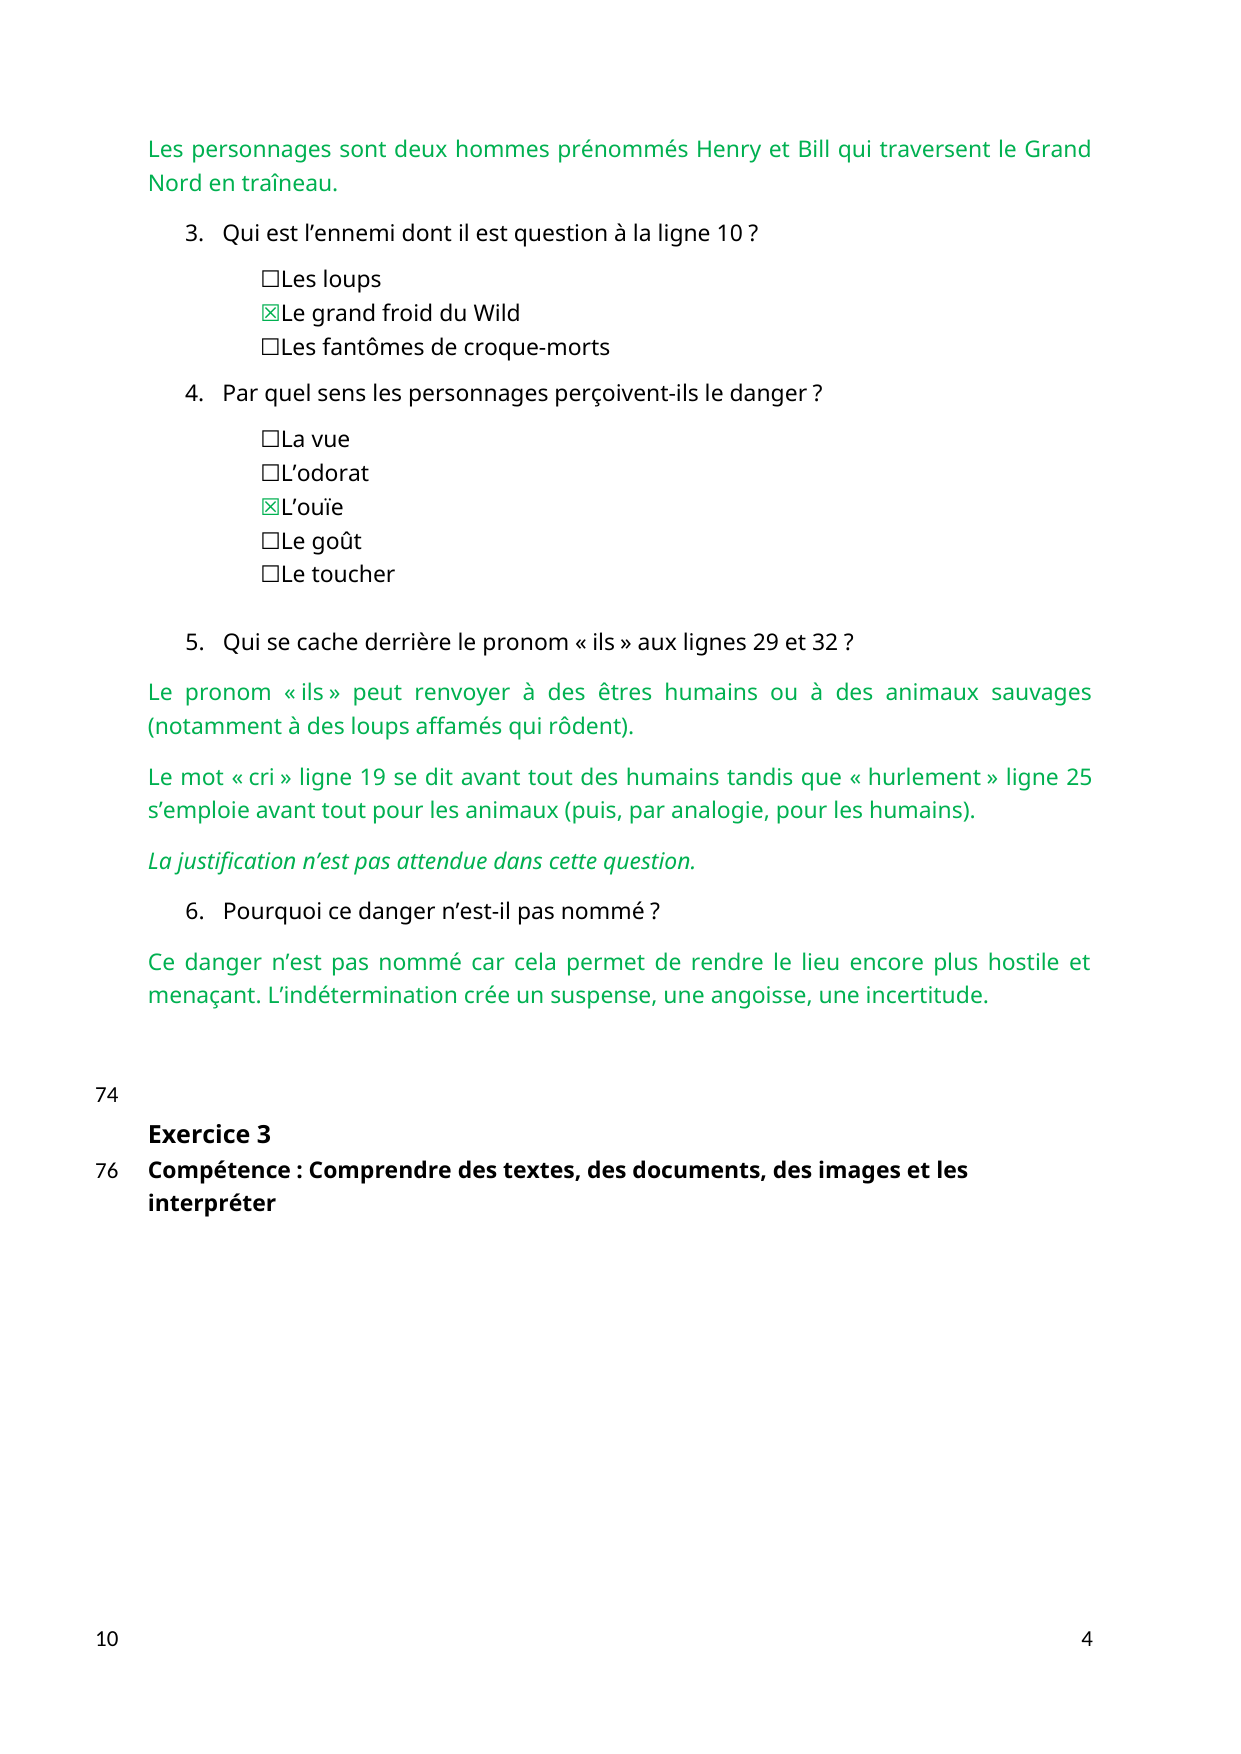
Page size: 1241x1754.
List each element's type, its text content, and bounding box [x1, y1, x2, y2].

text Le grand froid du Wild [260, 297, 1093, 328]
list Qui est l’ennemi dont il est question à la ligne 10 ? [185, 217, 1093, 248]
text Le goût [260, 524, 1093, 556]
text L’odorat [260, 457, 1093, 488]
text Le toucher [260, 558, 1093, 589]
text Ce danger n’est pas nommé car cela permet de rendre le lieu encore plus hostile et menaçant. L’indétermination crée un suspense, une angoisse, une incertitude. [148, 945, 1093, 1010]
text La justification n’est pas attendue dans cette question. [148, 844, 1093, 876]
text L’ouïe [260, 491, 1093, 522]
text Exercice 3 [148, 1117, 1093, 1151]
text Les loups [260, 263, 1093, 294]
list Par quel sens les personnages perçoivent-ils le danger ? [185, 377, 1093, 408]
text Le mot « cri » ligne 19 se dit avant tout des humains tandis que « hurlement » ligne 25 s’emploie avant tout pour les animaux (puis, par analogie, pour les humains). [148, 760, 1093, 825]
text Le pronom « ils » peut renvoyer à des êtres humains ou à des animaux sauvages (notamment à des loups affamés qui rôdent). [148, 676, 1093, 741]
list Qui se cache derrière le pronom « ils » aux lignes 29 et 32 ? [185, 626, 1093, 657]
text La vue [260, 423, 1093, 454]
list Pourquoi ce danger n’est-il pas nommé ? [185, 895, 1093, 926]
text Les fantômes de croque-morts [260, 331, 1093, 362]
text Compétence : Comprendre des textes, des documents, des images et les interpréter [148, 1153, 1093, 1218]
text Les personnages sont deux hommes prénommés Henry et Bill qui traversent le Grand Nord en traîneau. [148, 133, 1093, 198]
